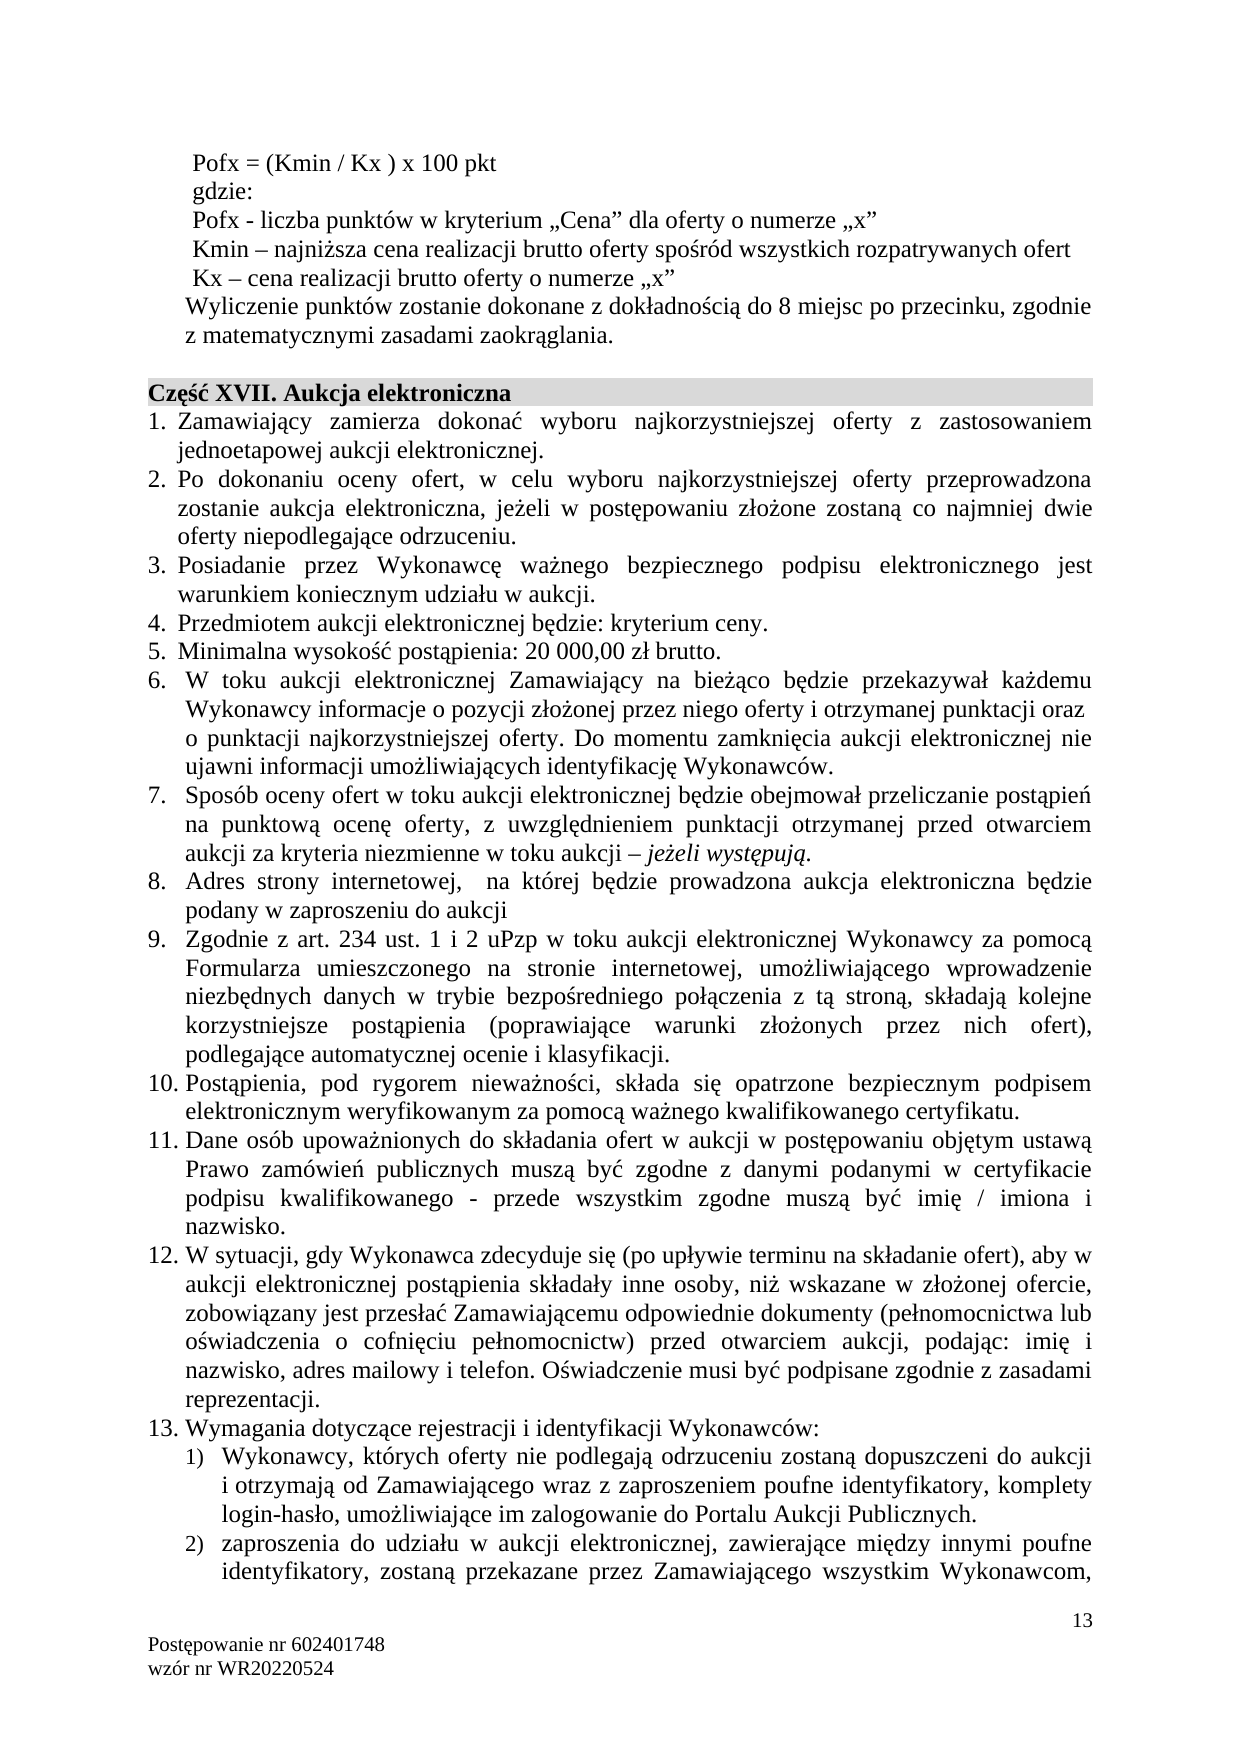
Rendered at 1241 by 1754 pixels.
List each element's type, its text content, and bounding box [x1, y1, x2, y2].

text Kx – cena realizacji brutto oferty o numerze „x” [192, 263, 1093, 291]
list W toku aukcji elektronicznej Zamawiający na bieżąco będzie przekazywał każdemu Wykonawcy informacje o pozycji złożonej przez niego oferty i otrzymanej punktacji oraz o punktacji najkorzystniejszej oferty. Do momentu zamknięcia aukcji elektronicznej nie ujawni informacji umożliwiających identyfikację Wykonawców. [148, 665, 1093, 780]
text gdzie: [192, 176, 1093, 205]
text Kmin – najniższa cena realizacji brutto oferty spośród wszystkich rozpatrywanych ofert [192, 234, 1093, 263]
list Wykonawcy, których oferty nie podlegają odrzuceniu zostaną dopuszczeni do aukcji i otrzymają od Zamawiającego wraz z zaproszeniem poufne identyfikatory, komplety login-hasło, umożliwiające im zalogowanie do Portalu Aukcji Publicznych. [185, 1441, 1093, 1528]
list Dane osób upoważnionych do składania ofert w aukcji w postępowaniu objętym ustawą Prawo zamówień publicznych muszą być zgodne z danymi podanymi w certyfikacie podpisu kwalifikowanego - przede wszystkim zgodne muszą być imię / imiona i nazwisko. [148, 1125, 1093, 1240]
text Pofx - liczba punktów w kryterium „Cena” dla oferty o numerze „x” [192, 205, 1093, 234]
text Część XVII. Aukcja elektroniczna [148, 378, 1093, 406]
list Minimalna wysokość postąpienia: 20 000,00 zł brutto. [148, 636, 1093, 665]
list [185, 1528, 1093, 1585]
list Przedmiotem aukcji elektronicznej będzie: kryterium ceny. [148, 608, 1093, 636]
list Zgodnie z art. 234 ust. 1 i 2 uPzp w toku aukcji elektronicznej Wykonawcy za pomocą Formularza umieszczonego na stronie internetowej, umożliwiającego wprowadzenie niezbędnych danych w trybie bezpośredniego połączenia z tą stroną, składają kolejne korzystniejsze postąpienia (poprawiające warunki złożonych przez nich ofert), podlegające automatycznej ocenie i klasyfikacji. [148, 924, 1093, 1068]
list Zamawiający zamierza dokonać wyboru najkorzystniejszej oferty z zastosowaniem jednoetapowej aukcji elektronicznej. [148, 406, 1093, 464]
list Sposób oceny ofert w toku aukcji elektronicznej będzie obejmował przeliczanie postąpień na punktową ocenę oferty, z uwzględnieniem punktacji otrzymanej przed otwarciem aukcji za kryteria niezmienne w toku aukcji – jeżeli występują. [148, 780, 1093, 866]
list Postąpienia, pod rygorem nieważności, składa się opatrzone bezpiecznym podpisem elektronicznym weryfikowanym za pomocą ważnego kwalifikowanego certyfikatu. [148, 1068, 1093, 1125]
text Pofx = (Kmin / Kx ) x 100 pkt [192, 148, 1093, 176]
list Wymagania dotyczące rejestracji i identyfikacji Wykonawców: [148, 1413, 1093, 1441]
list Po dokonaniu oceny ofert, w celu wyboru najkorzystniejszej oferty przeprowadzona zostanie aukcja elektroniczna, jeżeli w postępowaniu złożone zostaną co najmniej dwie oferty niepodlegające odrzuceniu. [148, 464, 1093, 550]
list W sytuacji, gdy Wykonawca zdecyduje się (po upływie terminu na składanie ofert), aby w aukcji elektronicznej postąpienia składały inne osoby, niż wskazane w złożonej ofercie, zobowiązany jest przesłać Zamawiającemu odpowiednie dokumenty (pełnomocnictwa lub oświadczenia o cofnięciu pełnomocnictw) przed otwarciem aukcji, podając: imię i nazwisko, adres mailowy i telefon. Oświadczenie musi być podpisane zgodnie z zasadami reprezentacji. [148, 1240, 1093, 1413]
list Adres strony internetowej, na której będzie prowadzona aukcja elektroniczna będzie podany w zaproszeniu do aukcji [148, 866, 1093, 924]
text Wyliczenie punktów zostanie dokonane z dokładnością do 8 miejsc po przecinku, zgodnie z matematycznymi zasadami zaokrąglania. [185, 291, 1093, 349]
list Posiadanie przez Wykonawcę ważnego bezpiecznego podpisu elektronicznego jest warunkiem koniecznym udziału w aukcji. [148, 550, 1093, 608]
